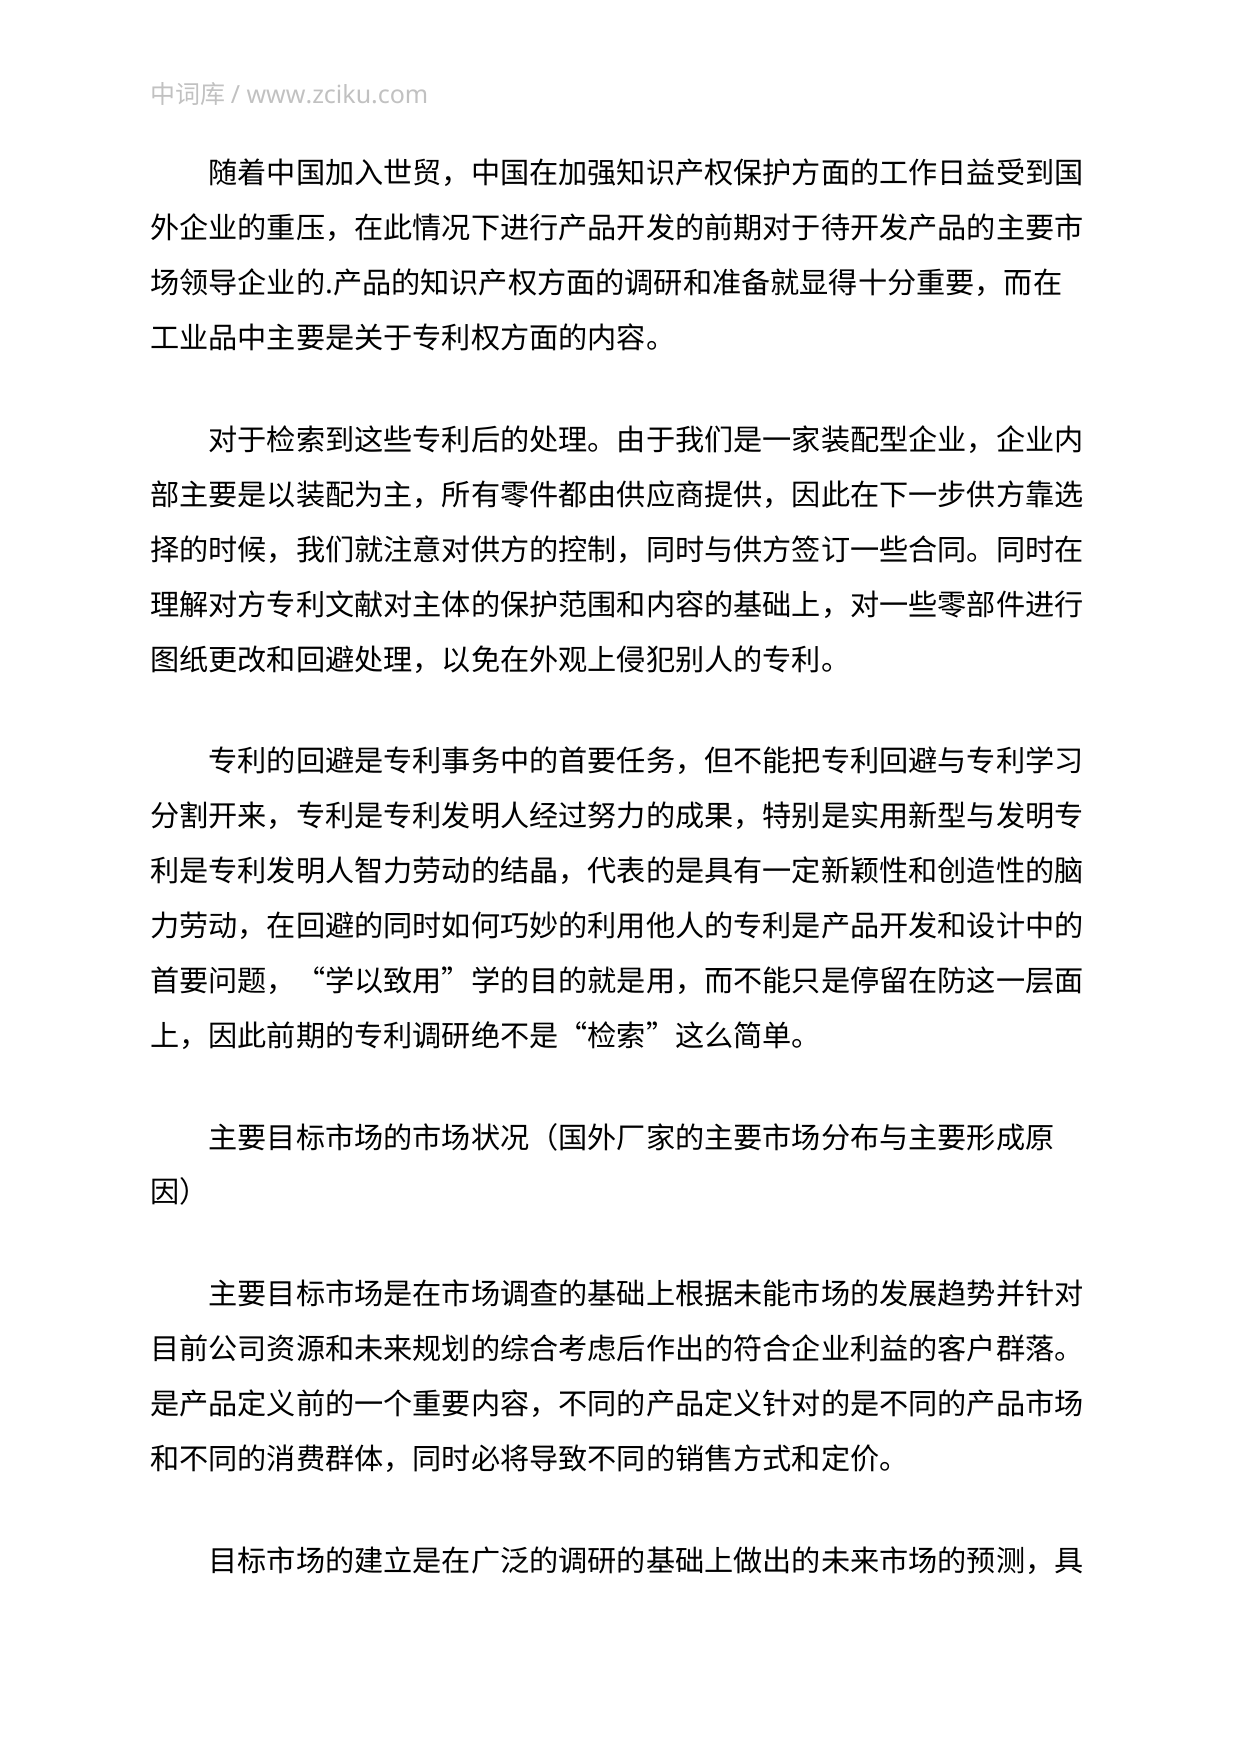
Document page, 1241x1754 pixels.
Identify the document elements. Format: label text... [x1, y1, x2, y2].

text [150, 1537, 1090, 1579]
text 专利的回避是专利事务中的首要任务，但不能把专利回避与专利学习分割开来，专利是专利发明人经过努力的成果，特别是实用新型与发明专利是专利发明人智力劳动的结晶，代表的是具有一定新颖性和创造性的脑力劳动，在回避的同时如何巧妙的利用他人的专利是产品开发和设计中的首要问题，“学以致用”学的目的就是用，而不能只是停留在防这一层面上，因此前期的专利调研绝不是“检索”这么简单。 [150, 738, 1090, 1055]
text 随着中国加入世贸，中国在加强知识产权保护方面的工作日益受到国外企业的重压，在此情况下进行产品开发的前期对于待开发产品的主要市场领导企业的.产品的知识产权方面的调研和准备就显得十分重要，而在工业品中主要是关于专利权方面的内容。 [150, 150, 1090, 357]
text 对于检索到这些专利后的处理。由于我们是一家装配型企业，企业内部主要是以装配为主，所有零件都由供应商提供，因此在下一步供方靠选择的时候，我们就注意对供方的控制，同时与供方签订一些合同。同时在理解对方专利文献对主体的保护范围和内容的基础上，对一些零部件进行图纸更改和回避处理，以免在外观上侵犯别人的专利。 [150, 417, 1090, 678]
text 主要目标市场的市场状况（国外厂家的主要市场分布与主要形成原因） [150, 1114, 1090, 1211]
text 主要目标市场是在市场调查的基础上根据未能市场的发展趋势并针对目前公司资源和未来规划的综合考虑后作出的符合企业利益的客户群落。是产品定义前的一个重要内容，不同的产品定义针对的是不同的产品市场和不同的消费群体，同时必将导致不同的销售方式和定价。 [150, 1271, 1090, 1478]
